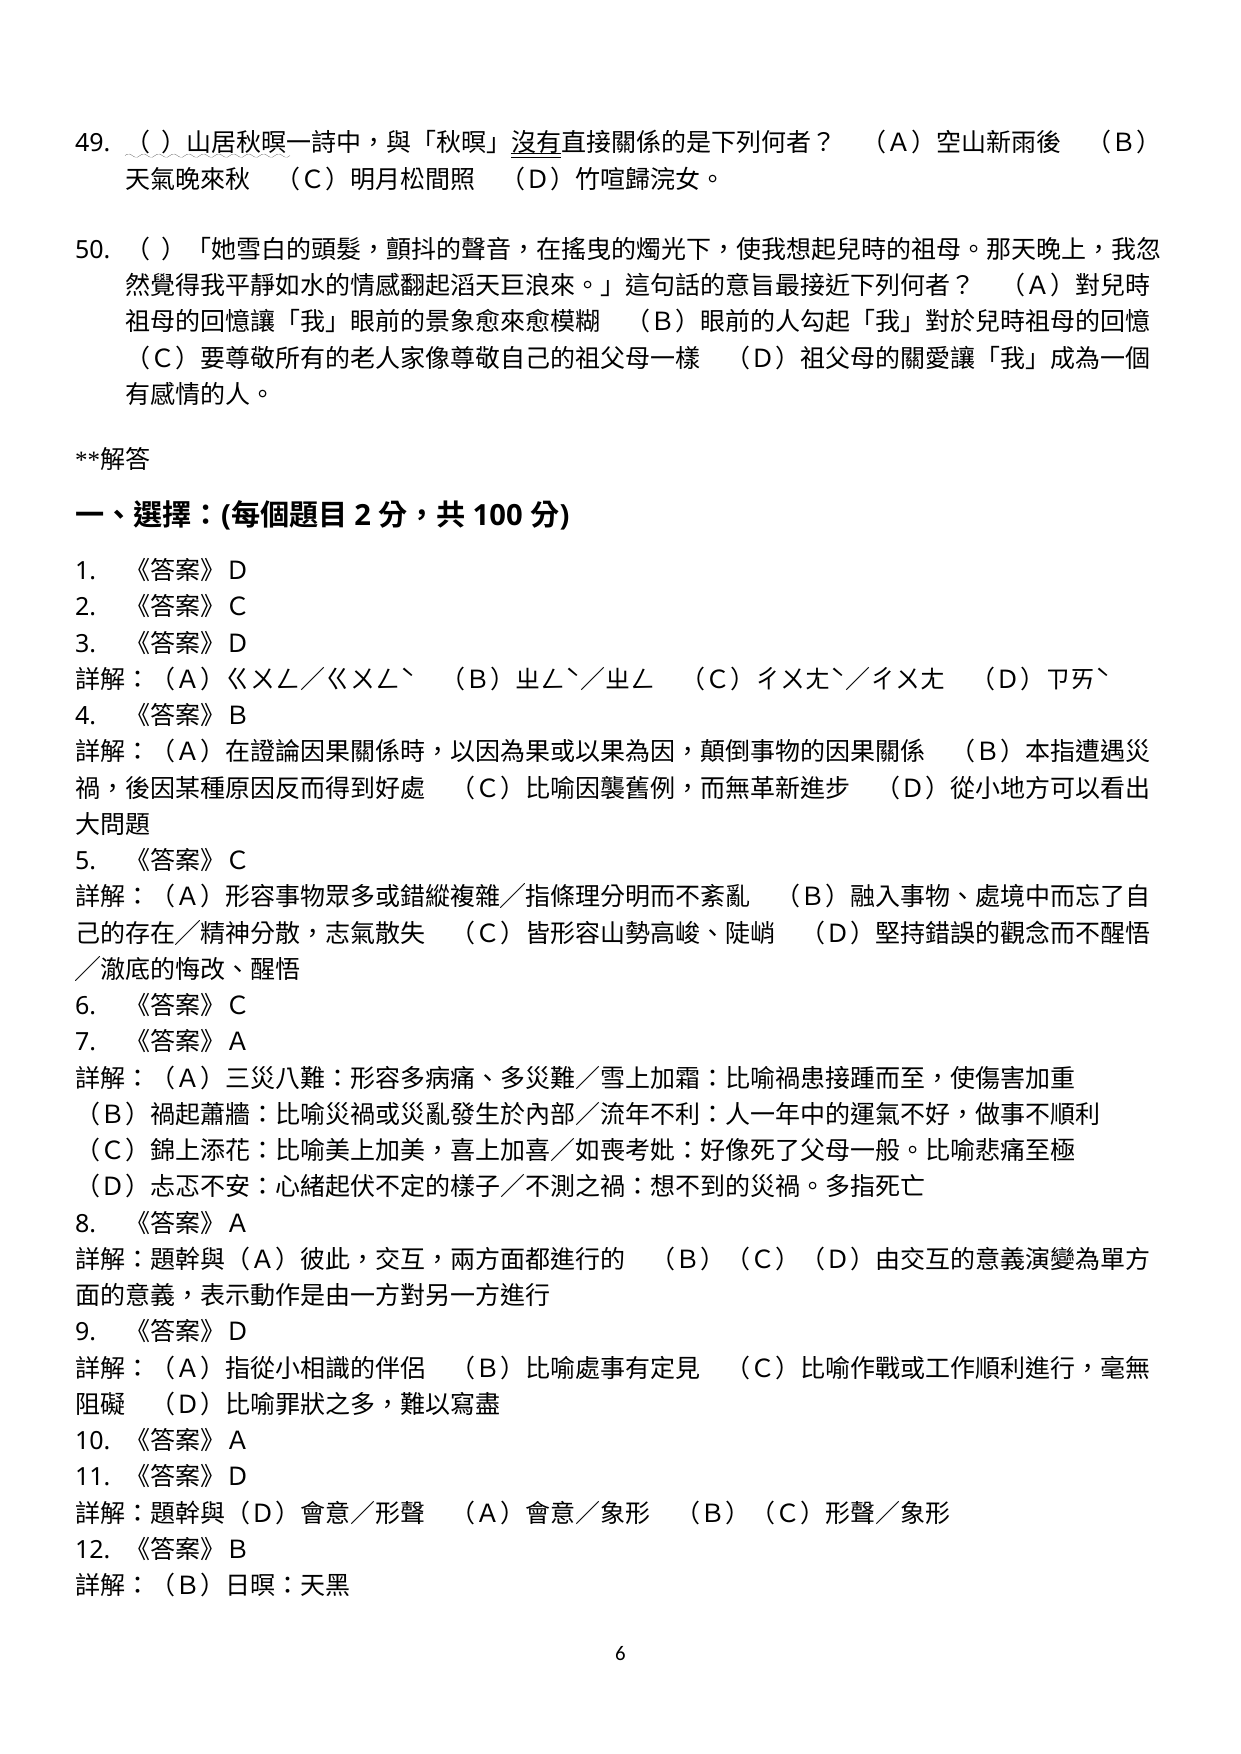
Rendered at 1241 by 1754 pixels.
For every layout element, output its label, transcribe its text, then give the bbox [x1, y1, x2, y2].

text 詳解：（Ａ）形容事物眾多或錯縱複雜╱指條理分明而不紊亂 （Ｂ）融入事物、處境中而忘了自己的存在╱精神分散，志氣散失 （Ｃ）皆形容山勢高峻、陡峭 （Ｄ）堅持錯誤的觀念而不醒悟╱澈底的悔改、醒悟 [75, 877, 1165, 986]
list 《答案》Ａ [75, 1022, 1165, 1058]
text **解答 [75, 439, 1165, 476]
text 詳解：題幹與（Ａ）彼此，交互，兩方面都進行的 （Ｂ）（Ｃ）（Ｄ）由交互的意義演變為單方面的意義，表示動作是由一方對另一方進行 [75, 1239, 1165, 1312]
text 詳解：（Ａ）在證論因果關係時，以因為果或以果為因，顛倒事物的因果關係 （Ｂ）本指遭遇災禍，後因某種原因反而得到好處 （Ｃ）比喻因襲舊例，而無革新進步 （Ｄ）從小地方可以看出大問題 [75, 732, 1165, 841]
list （ ）「她雪白的頭髮，顫抖的聲音，在搖曳的燭光下，使我想起兒時的祖母。那天晚上，我忽然覺得我平靜如水的情感翻起滔天巨浪來。」這句話的意旨最接近下列何者？ （Ａ）對兒時祖母的回憶讓「我」眼前的景象愈來愈模糊 （Ｂ）眼前的人勾起「我」對於兒時祖母的回憶 （Ｃ）要尊敬所有的老人家像尊敬自己的祖父母一樣 （Ｄ）祖父母的關愛讓「我」成為一個有感情的人。 [75, 229, 1165, 411]
text 詳解：（Ａ）三災八難：形容多病痛、多災難／雪上加霜：比喻禍患接踵而至，使傷害加重 （Ｂ）禍起蕭牆：比喻災禍或災亂發生於內部／流年不利：人一年中的運氣不好，做事不順利 （Ｃ）錦上添花：比喻美上加美，喜上加喜／如喪考妣：好像死了父母一般。比喻悲痛至極 （Ｄ）忐忑不安：心緒起伏不定的樣子／不測之禍：想不到的災禍。多指死亡 [75, 1058, 1165, 1203]
list （ ）山居秋暝一詩中，與「秋暝」沒有直接關係的是下列何者？ （Ａ）空山新雨後 （Ｂ）天氣晚來秋 （Ｃ）明月松間照 （Ｄ）竹喧歸浣女。 [75, 123, 1165, 195]
list 《答案》Ｃ [75, 841, 1165, 877]
list 《答案》Ｃ [75, 587, 1165, 623]
list 《答案》Ｂ [75, 696, 1165, 732]
text 一、選擇：(每個題目 2 分，共 100 分) [75, 476, 1165, 551]
text 詳解：題幹與（Ｄ）會意／形聲 （Ａ）會意／象形 （Ｂ）（Ｃ）形聲／象形 [75, 1493, 1165, 1529]
list 《答案》Ａ [75, 1421, 1165, 1457]
text 詳解：（Ａ）ㄍㄨㄥ／ㄍㄨㄥˋ （Ｂ）ㄓㄥˋ／ㄓㄥ （Ｃ）ㄔㄨㄤˋ／ㄔㄨㄤ （Ｄ）ㄗㄞˋ [75, 659, 1165, 696]
list 《答案》Ｄ [75, 551, 1165, 587]
list 《答案》Ｄ [75, 623, 1165, 659]
list 《答案》Ｃ [75, 986, 1165, 1022]
list 《答案》Ｂ [75, 1529, 1165, 1566]
text 詳解：（Ａ）指從小相識的伴侶 （Ｂ）比喻處事有定見 （Ｃ）比喻作戰或工作順利進行，毫無阻礙 （Ｄ）比喻罪狀之多，難以寫盡 [75, 1348, 1165, 1421]
list 《答案》Ｄ [75, 1312, 1165, 1348]
text 詳解：（Ｂ）日暝：天黑 [75, 1566, 1165, 1602]
list 《答案》Ｄ [75, 1457, 1165, 1493]
list 《答案》Ａ [75, 1203, 1165, 1239]
